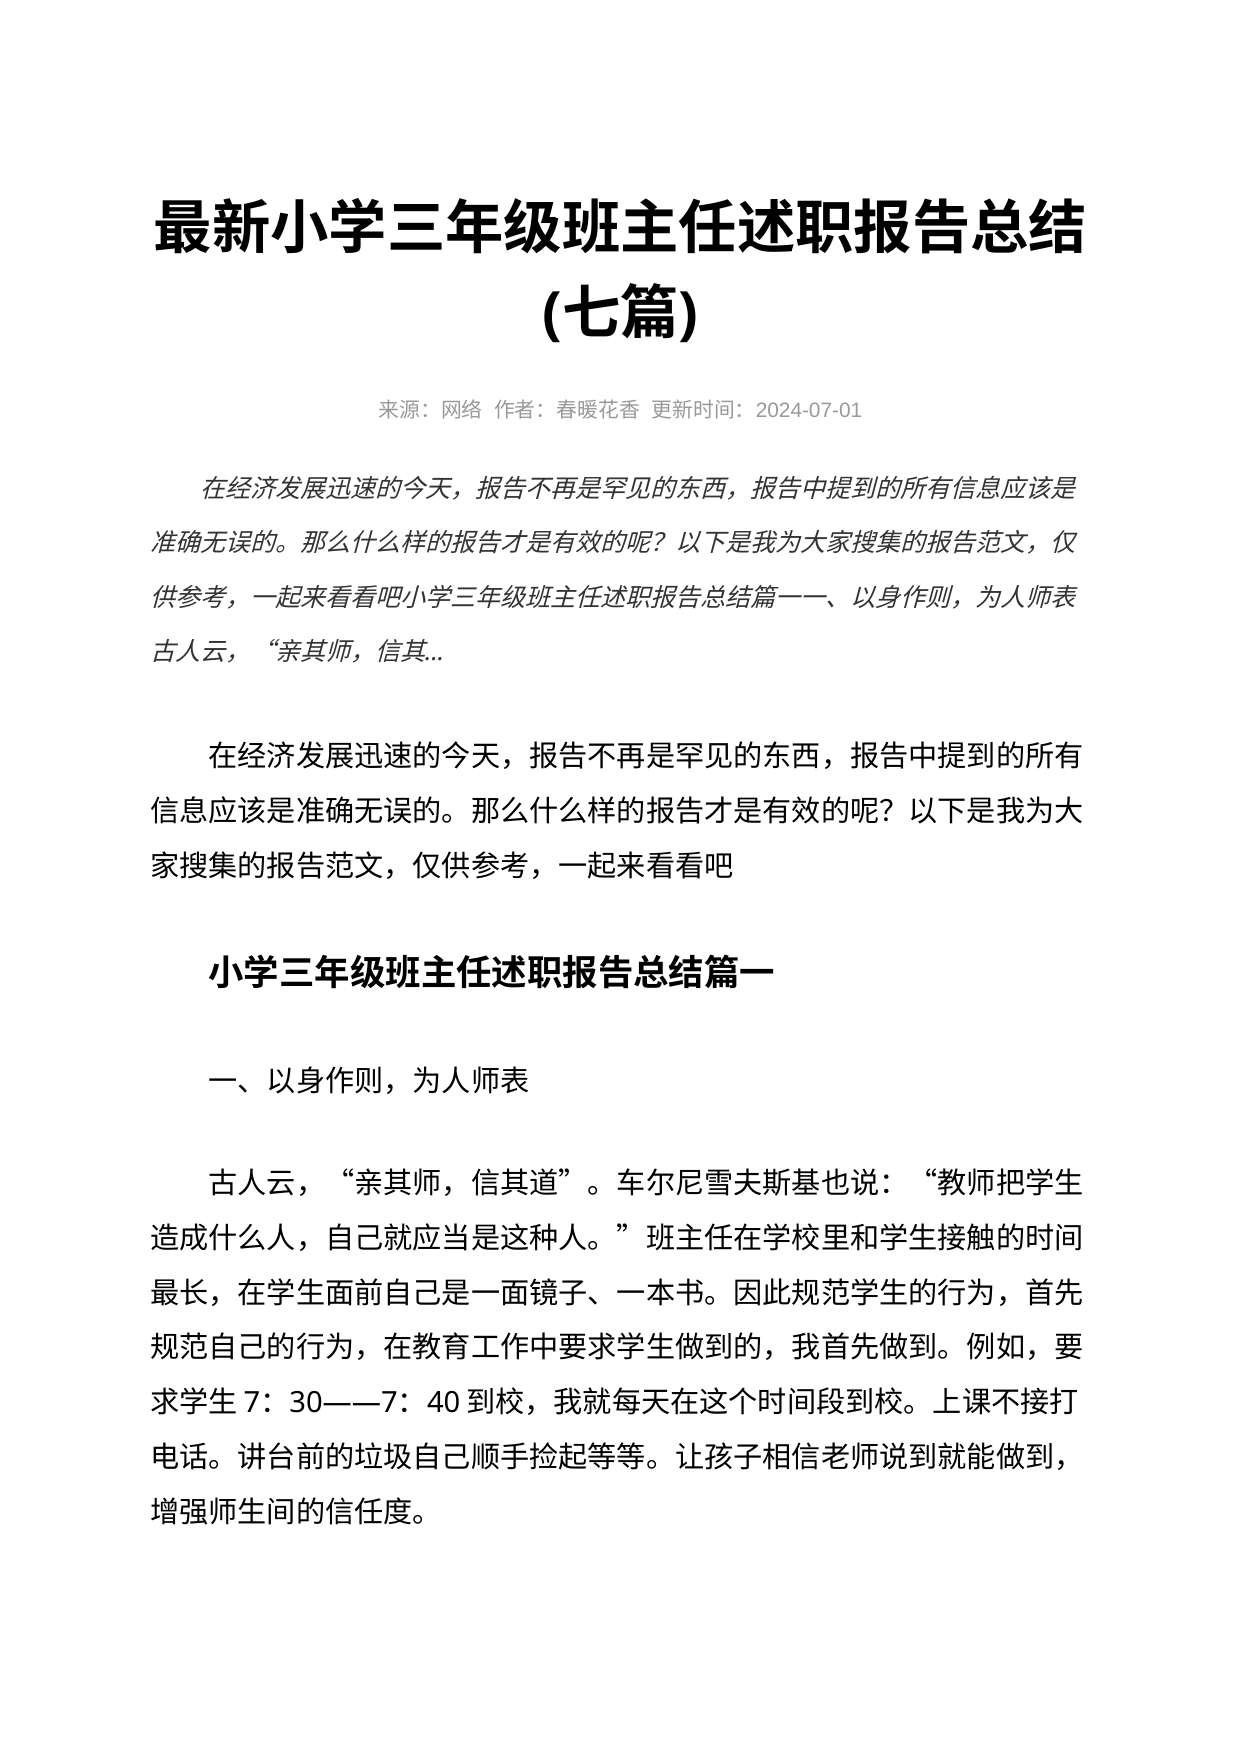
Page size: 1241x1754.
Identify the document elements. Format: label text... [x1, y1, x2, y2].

text 一、以身作则，为人师表 [150, 1058, 1090, 1100]
text 在经济发展迅速的今天，报告不再是罕见的东西，报告中提到的所有信息应该是准确无误的。那么什么样的报告才是有效的呢？以下是我为大家搜集的报告范文，仅供参考，一起来看看吧 [150, 733, 1090, 885]
text 来源：网络 作者：春暖花香 更新时间：2024-07-01 [150, 397, 1090, 421]
text 古人云，“亲其师，信其道”。车尔尼雪夫斯基也说：“教师把学生造成什么人，自己就应当是这种人。”班主任在学校里和学生接触的时间最长，在学生面前自己是一面镜子、一本书。因此规范学生的行为，首先规范自己的行为，在教育工作中要求学生做到的，我首先做到。例如，要求学生7：30——7：40到校，我就每天在这个时间段到校。上课不接打电话。讲台前的垃圾自己顺手捡起等等。让孩子相信老师说到就能做到，增强师生间的信任度。 [150, 1159, 1090, 1531]
text 小学三年级班主任述职报告总结篇一 [150, 944, 1090, 995]
text 在经济发展迅速的今天，报告不再是罕见的东西，报告中提到的所有信息应该是准确无误的。那么什么样的报告才是有效的呢？以下是我为大家搜集的报告范文，仅供参考，一起来看看吧小学三年级班主任述职报告总结篇一一、以身作则，为人师表古人云，“亲其师，信其... [150, 468, 1090, 668]
subtitle 最新小学三年级班主任述职报告总结(七篇) [150, 181, 1090, 351]
